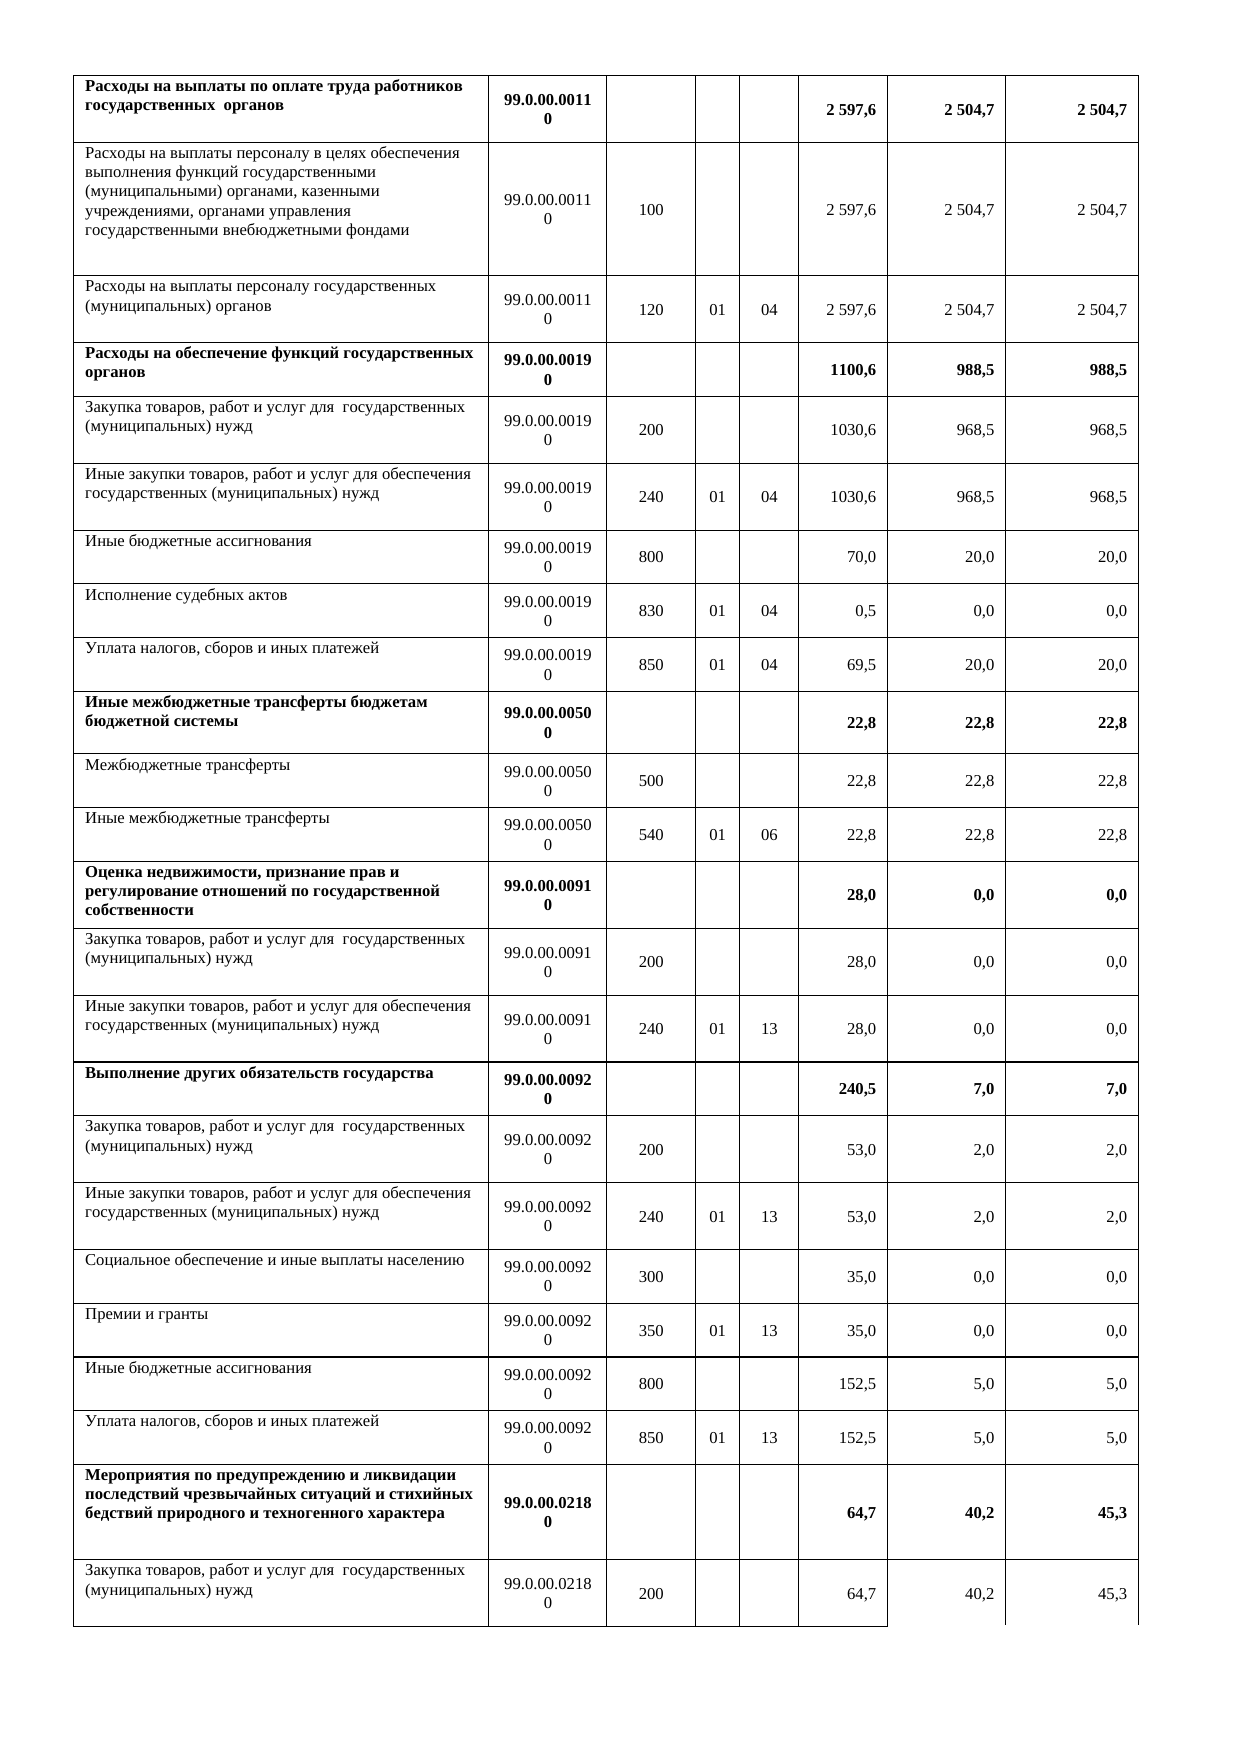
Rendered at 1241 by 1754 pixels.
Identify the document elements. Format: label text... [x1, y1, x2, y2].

table_cell 20,0 [1006, 638, 1138, 691]
table_cell Оценка недвижимости, признание прав и регулирование отношений по государственной собственности [74, 862, 488, 928]
table_cell 2 504,7 [888, 76, 1005, 142]
table_cell 40,2 [888, 1465, 1005, 1559]
table_cell 850 [607, 1411, 695, 1464]
table_cell 13 [740, 1411, 798, 1464]
table_cell [696, 143, 739, 275]
table_cell 99.0.00.00190 [489, 584, 606, 637]
table_cell 53,0 [799, 1116, 887, 1182]
table_cell 06 [740, 808, 798, 861]
table_cell 99.0.00.00910 [489, 929, 606, 994]
table_cell 99.0.00.00500 [489, 754, 606, 807]
table_cell 2 504,7 [1006, 276, 1138, 342]
table_cell 99.0.00.00920 [489, 1063, 606, 1115]
table_cell 70,0 [799, 531, 887, 583]
table_cell 28,0 [799, 929, 887, 994]
table_cell 01 [696, 808, 739, 861]
table_cell 64,7 [799, 1465, 887, 1559]
table_cell [696, 692, 739, 753]
table_cell [607, 1063, 695, 1115]
table_cell 99.0.00.00500 [489, 808, 606, 861]
table_cell 99.0.00.00110 [489, 276, 606, 342]
table_cell 04 [740, 276, 798, 342]
table_cell [696, 343, 739, 396]
table_cell 350 [607, 1304, 695, 1356]
table_cell Исполнение судебных актов [74, 584, 488, 637]
table_cell 0,0 [888, 1304, 1005, 1356]
table_cell Закупка товаров, работ и услуг для государственных (муниципальных) нужд [74, 1560, 488, 1626]
table_cell 22,8 [888, 692, 1005, 753]
table_cell [740, 929, 798, 994]
table_cell 22,8 [888, 754, 1005, 807]
table_cell 1030,6 [799, 464, 887, 529]
table_cell 13 [740, 996, 798, 1061]
table_cell Межбюджетные трансферты [74, 754, 488, 807]
table_cell 99.0.00.00920 [489, 1183, 606, 1249]
table_cell 830 [607, 584, 695, 637]
table_cell Уплата налогов, сборов и иных платежей [74, 638, 488, 691]
table_cell 53,0 [799, 1183, 887, 1249]
table_cell [740, 754, 798, 807]
table_cell [696, 531, 739, 583]
table_cell 2,0 [1006, 1183, 1138, 1249]
table_cell 22,8 [1006, 808, 1138, 861]
table_cell [607, 343, 695, 396]
table_cell 20,0 [1006, 531, 1138, 583]
table_cell 22,8 [1006, 754, 1138, 807]
table_cell 22,8 [799, 692, 887, 753]
table_cell Иные закупки товаров, работ и услуг для обеспечения государственных (муниципальных) нужд [74, 996, 488, 1061]
table_cell 99.0.00.00920 [489, 1116, 606, 1182]
table_cell 100 [607, 143, 695, 275]
table_cell 99.0.00.00190 [489, 638, 606, 691]
table_cell 968,5 [1006, 464, 1138, 529]
table_cell 0,0 [888, 862, 1005, 928]
table_cell 0,0 [1006, 862, 1138, 928]
table_cell Иные закупки товаров, работ и услуг для обеспечения государственных (муниципальных) нужд [74, 464, 488, 529]
table_cell 99.0.00.00500 [489, 692, 606, 753]
table_cell [607, 692, 695, 753]
table_cell Закупка товаров, работ и услуг для государственных (муниципальных) нужд [74, 397, 488, 463]
table_cell [740, 1358, 798, 1410]
table_cell Иные межбюджетные трансферты [74, 808, 488, 861]
table_cell 35,0 [799, 1304, 887, 1356]
table_cell Выполнение других обязательств государства [74, 1063, 488, 1115]
table_cell 800 [607, 1358, 695, 1410]
table_cell Расходы на выплаты персоналу государственных (муниципальных) органов [74, 276, 488, 342]
table_cell 22,8 [799, 754, 887, 807]
table_cell 0,0 [1006, 1304, 1138, 1356]
table_cell 2 597,6 [799, 143, 887, 275]
table_cell 850 [607, 638, 695, 691]
table_cell 7,0 [888, 1063, 1005, 1115]
table_cell 01 [696, 1411, 739, 1464]
table_cell 120 [607, 276, 695, 342]
table_cell 7,0 [1006, 1063, 1138, 1115]
table_cell 300 [607, 1250, 695, 1303]
table_cell 5,0 [1006, 1411, 1138, 1464]
table_cell 2 504,7 [888, 276, 1005, 342]
table_cell Уплата налогов, сборов и иных платежей [74, 1411, 488, 1464]
table_cell 2,0 [1006, 1116, 1138, 1182]
table_cell 99.0.00.00920 [489, 1250, 606, 1303]
table_cell 99.0.00.00190 [489, 464, 606, 529]
table_cell Иные бюджетные ассигнования [74, 1358, 488, 1410]
table_cell 240 [607, 464, 695, 529]
table_cell [696, 862, 739, 928]
table_cell 99.0.00.02180 [489, 1560, 606, 1626]
table_cell 988,5 [888, 343, 1005, 396]
table_cell [696, 397, 739, 463]
table_cell 22,8 [888, 808, 1005, 861]
table_cell 988,5 [1006, 343, 1138, 396]
table_cell 2,0 [888, 1116, 1005, 1182]
table_cell [696, 1116, 739, 1182]
table_cell 152,5 [799, 1358, 887, 1410]
table_cell 69,5 [799, 638, 887, 691]
table_cell 99.0.00.00910 [489, 862, 606, 928]
table_cell Иные бюджетные ассигнования [74, 531, 488, 583]
table_cell [740, 1063, 798, 1115]
table_cell Премии и гранты [74, 1304, 488, 1356]
table_cell 2,0 [888, 1183, 1005, 1249]
table_cell 99.0.00.00920 [489, 1304, 606, 1356]
table_cell [740, 343, 798, 396]
table_cell [740, 397, 798, 463]
table_cell 0,0 [888, 1250, 1005, 1303]
table_cell 0,0 [1006, 584, 1138, 637]
table_cell 968,5 [888, 397, 1005, 463]
table_cell 0,0 [888, 996, 1005, 1061]
table_cell 0,0 [1006, 929, 1138, 994]
table_cell 99.0.00.00190 [489, 343, 606, 396]
table_cell 99.0.00.00110 [489, 143, 606, 275]
table_cell 99.0.00.00110 [489, 76, 606, 142]
table_cell [607, 1465, 695, 1559]
table_cell 40,2 [888, 1560, 1005, 1626]
table_cell 2 597,6 [799, 276, 887, 342]
table_cell 200 [607, 1116, 695, 1182]
table_cell Мероприятия по предупреждению и ликвидации последствий чрезвычайных ситуаций и стихийных бедствий природного и техногенного характера [74, 1465, 488, 1559]
table_cell 500 [607, 754, 695, 807]
table_cell 01 [696, 276, 739, 342]
table_cell [696, 1063, 739, 1115]
table_cell 99.0.00.00920 [489, 1411, 606, 1464]
table_cell 20,0 [888, 531, 1005, 583]
table_cell 968,5 [1006, 397, 1138, 463]
table_cell 240 [607, 996, 695, 1061]
table_cell [740, 1250, 798, 1303]
table_cell Закупка товаров, работ и услуг для государственных (муниципальных) нужд [74, 929, 488, 994]
table_cell 2 597,6 [799, 76, 887, 142]
table_cell [740, 76, 798, 142]
table_cell 200 [607, 397, 695, 463]
table_cell 152,5 [799, 1411, 887, 1464]
table_cell Расходы на обеспечение функций государственных органов [74, 343, 488, 396]
table_cell 0,0 [1006, 1250, 1138, 1303]
table_cell Иные закупки товаров, работ и услуг для обеспечения государственных (муниципальных) нужд [74, 1183, 488, 1249]
table_cell 2 504,7 [888, 143, 1005, 275]
table_cell 5,0 [888, 1411, 1005, 1464]
table_cell [740, 143, 798, 275]
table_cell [74, 143, 488, 275]
table_cell 540 [607, 808, 695, 861]
table_cell 0,5 [799, 584, 887, 637]
table_cell 64,7 [799, 1560, 887, 1626]
table_cell 99.0.00.00190 [489, 531, 606, 583]
table_cell [696, 929, 739, 994]
table_cell Иные межбюджетные трансферты бюджетам бюджетной системы [74, 692, 488, 753]
table_cell 28,0 [799, 862, 887, 928]
table_cell 240,5 [799, 1063, 887, 1115]
table_cell 1030,6 [799, 397, 887, 463]
table_cell 45,3 [1006, 1465, 1138, 1559]
table_cell [740, 1560, 798, 1626]
table_cell 1100,6 [799, 343, 887, 396]
table_cell [607, 862, 695, 928]
table_cell 99.0.00.00910 [489, 996, 606, 1061]
table_cell [607, 76, 695, 142]
table_cell Расходы на выплаты по оплате труда работников государственных органов [74, 76, 488, 142]
table_cell 01 [696, 584, 739, 637]
table_cell 240 [607, 1183, 695, 1249]
table_cell 2 504,7 [1006, 76, 1138, 142]
table_cell 01 [696, 464, 739, 529]
table_cell [740, 862, 798, 928]
table_cell 0,0 [1006, 996, 1138, 1061]
table_cell 45,3 [1005, 1560, 1138, 1626]
table_cell 200 [607, 1560, 695, 1626]
table_cell 5,0 [1006, 1358, 1138, 1410]
table_cell 99.0.00.02180 [489, 1465, 606, 1559]
table_cell [696, 76, 739, 142]
table_cell 13 [740, 1304, 798, 1356]
table_cell [740, 692, 798, 753]
table_cell 22,8 [1006, 692, 1138, 753]
table_cell 99.0.00.00920 [489, 1358, 606, 1410]
table_cell 0,0 [888, 584, 1005, 637]
table_cell 20,0 [888, 638, 1005, 691]
table_cell 99.0.00.00190 [489, 397, 606, 463]
table_cell [696, 1465, 739, 1559]
table_cell [740, 1465, 798, 1559]
table_cell [740, 531, 798, 583]
table_cell 01 [696, 996, 739, 1061]
table_cell 968,5 [888, 464, 1005, 529]
table_cell Социальное обеспечение и иные выплаты населению [74, 1250, 488, 1303]
table_cell 04 [740, 464, 798, 529]
table_cell 28,0 [799, 996, 887, 1061]
table_cell 22,8 [799, 808, 887, 861]
table_cell 200 [607, 929, 695, 994]
table_cell 800 [607, 531, 695, 583]
table_cell [696, 1250, 739, 1303]
table_cell 5,0 [888, 1358, 1005, 1410]
table_cell 13 [740, 1183, 798, 1249]
table_cell [696, 754, 739, 807]
table_cell 01 [696, 1304, 739, 1356]
table_cell Закупка товаров, работ и услуг для государственных (муниципальных) нужд [74, 1116, 488, 1182]
table_cell 35,0 [799, 1250, 887, 1303]
table_cell [740, 1116, 798, 1182]
table_cell [696, 1560, 739, 1626]
table_cell 2 504,7 [1006, 143, 1138, 275]
table_cell 0,0 [888, 929, 1005, 994]
table_cell 04 [740, 584, 798, 637]
table_cell 01 [696, 638, 739, 691]
table_cell 04 [740, 638, 798, 691]
table_cell 01 [696, 1183, 739, 1249]
table_cell [696, 1358, 739, 1410]
